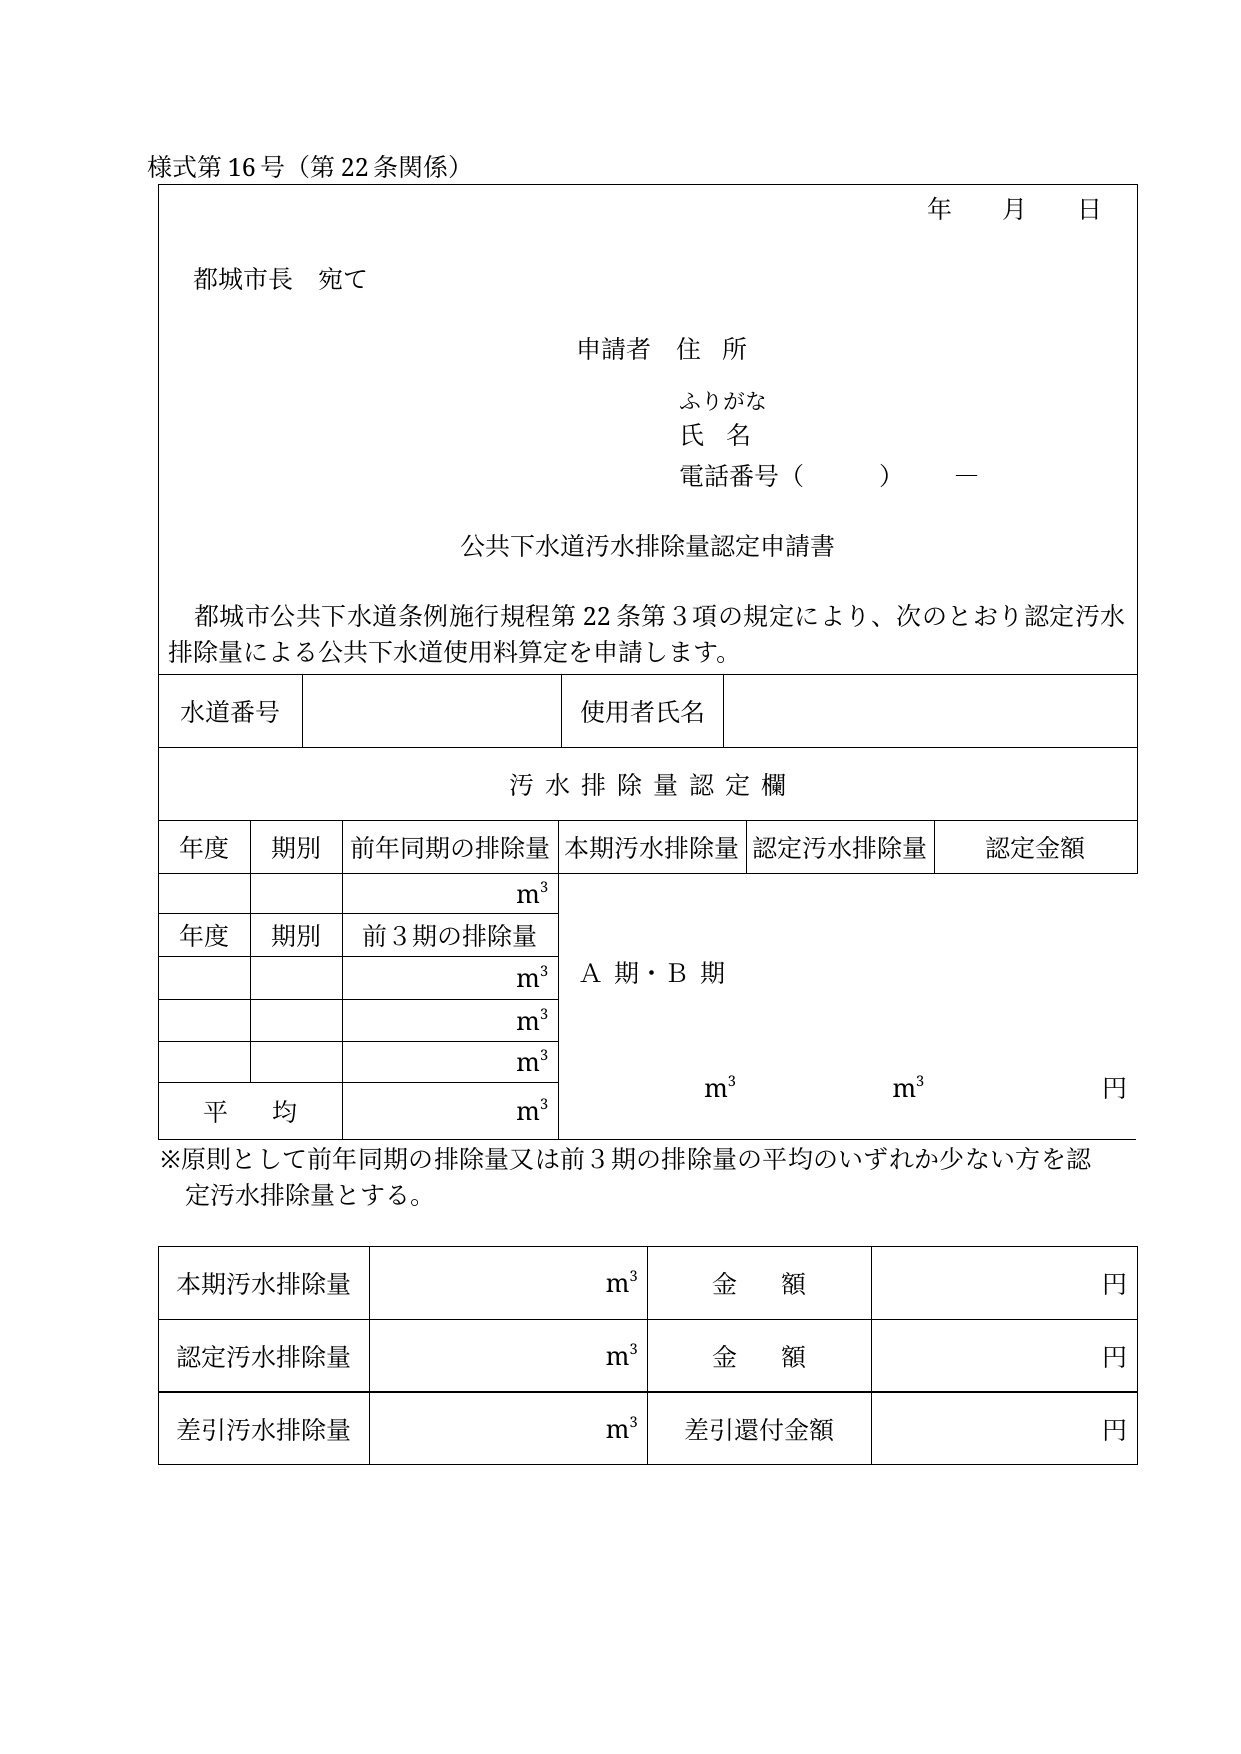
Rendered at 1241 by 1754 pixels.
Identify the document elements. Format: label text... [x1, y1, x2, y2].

table_cell m3 [370, 1320, 647, 1391]
table_cell [303, 675, 561, 747]
table_cell 差引還付金額 [648, 1393, 871, 1464]
table_cell [159, 874, 250, 913]
table_cell [159, 1042, 250, 1082]
table_cell m3 [343, 1083, 558, 1138]
table_cell [159, 1000, 250, 1041]
table_header m3 [370, 1247, 647, 1318]
table_cell 汚水排除量認定欄 [159, 748, 1137, 820]
table_cell 期別 [251, 914, 342, 956]
table_cell m3 [343, 1000, 558, 1041]
table_cell 円 [872, 1320, 1137, 1391]
table_cell 認定汚水排除量 [159, 1320, 369, 1391]
table_header 円 [872, 1247, 1137, 1318]
table_cell Ａ期・Ｂ期 m3 [559, 874, 746, 1138]
table_cell 期別 [251, 821, 342, 873]
table_cell [159, 957, 250, 999]
table_cell m3 [343, 957, 558, 999]
text ※原則として前年同期の排除量又は前３期の排除量の平均のいずれか少ない方を認定汚水排除量とする。 [160, 1140, 1092, 1211]
table_cell 本期汚水排除量 [559, 821, 746, 873]
table_cell [251, 1042, 342, 1082]
text 様式第16号（第22条関係） [148, 148, 1092, 184]
table_cell m3 [343, 1042, 558, 1082]
table_cell 水道番号 [159, 675, 302, 747]
table_cell 使用者氏名 [562, 675, 723, 747]
table_cell [251, 1000, 342, 1041]
table_cell 年度 [159, 821, 250, 873]
table_cell m3 [370, 1393, 647, 1464]
table_cell m3 [343, 874, 558, 913]
table_cell 年度 [159, 914, 250, 956]
table_cell 平均 [159, 1083, 342, 1138]
table_cell 円 [872, 1393, 1137, 1464]
table_cell 円 [934, 874, 1137, 1138]
table_cell [251, 957, 342, 999]
table_cell 前年同期の排除量 [343, 821, 558, 873]
table_cell [251, 874, 342, 913]
table_cell 差引汚水排除量 [159, 1393, 369, 1464]
table_cell 前３期の排除量 [343, 914, 558, 956]
table_cell 金額 [648, 1320, 871, 1391]
table_cell [724, 675, 1137, 747]
table_cell 認定金額 [935, 821, 1137, 873]
table_header 本期汚水排除量 [159, 1247, 369, 1318]
table_cell m3 [746, 874, 934, 1138]
table_cell 認定汚水排除量 [747, 821, 934, 873]
table_header 年 月 日 都城市長 宛て 申請者 住所 ふりがな 氏名 電話番号（ ） ― 公共下水道汚水排除量認定申請書 都城市公共下水道条例施行規程第22条第３項の規定により、次のとおり認定汚水排除量による公共下水道使用料算定を申請します。 [159, 185, 1137, 674]
table_header 金額 [648, 1247, 871, 1318]
